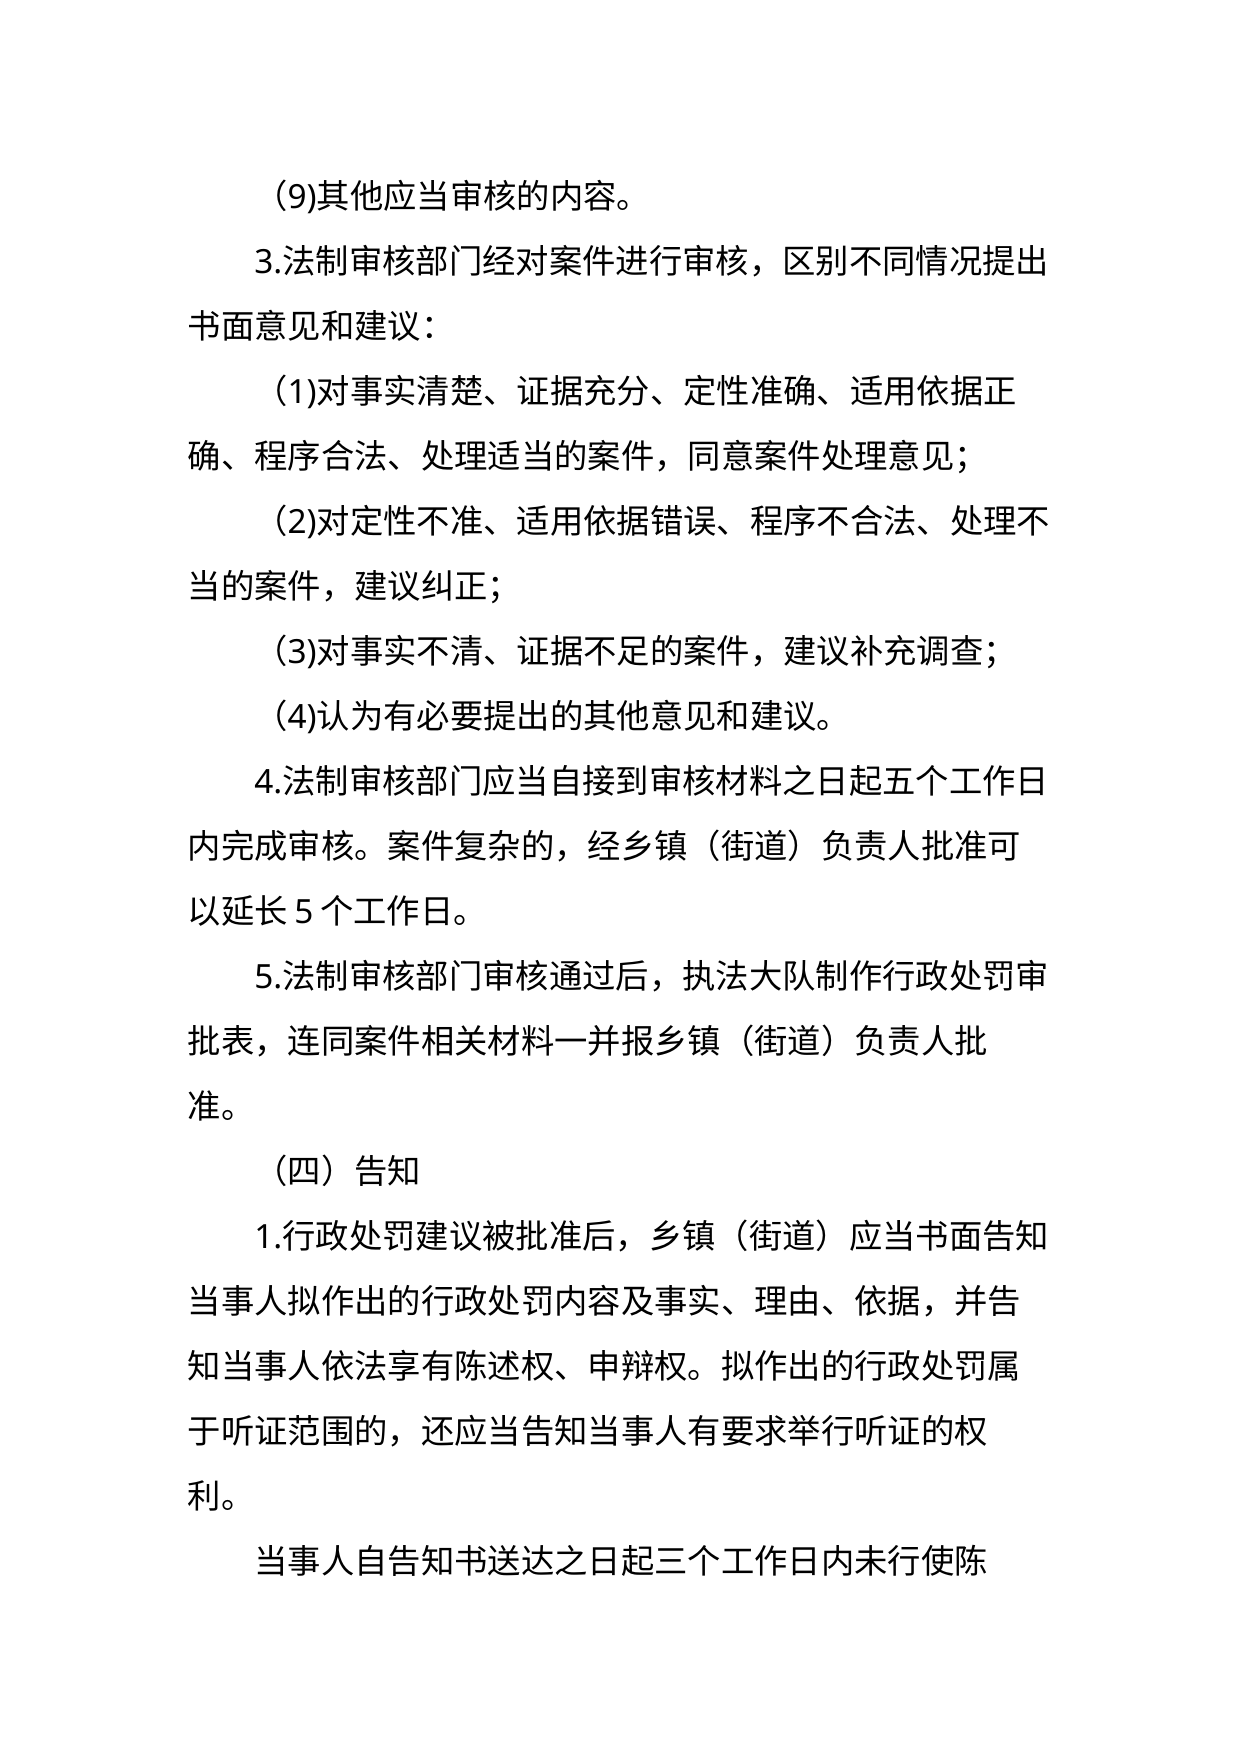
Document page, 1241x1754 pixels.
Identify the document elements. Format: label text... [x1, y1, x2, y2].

text 1.行政处罚建议被批准后，乡镇（街道）应当书面告知当事人拟作出的行政处罚内容及事实、理由、依据，并告知当事人依法享有陈述权、申辩权。拟作出的行政处罚属于听证范围的，还应当告知当事人有要求举行听证的权利。 [187, 1202, 1053, 1527]
text （四）告知 [187, 1137, 1053, 1202]
text 4.法制审核部门应当自接到审核材料之日起五个工作日内完成审核。案件复杂的，经乡镇（街道）负责人批准可以延长5个工作日。 [187, 747, 1053, 942]
text （1)对事实清楚、证据充分、定性准确、适用依据正确、程序合法、处理适当的案件，同意案件处理意见； [187, 357, 1053, 487]
text （9)其他应当审核的内容。 [187, 162, 1053, 227]
text （3)对事实不清、证据不足的案件，建议补充调查； [187, 617, 1053, 682]
text （4)认为有必要提出的其他意见和建议。 [187, 682, 1053, 747]
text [187, 1527, 1053, 1592]
text 5.法制审核部门审核通过后，执法大队制作行政处罚审批表，连同案件相关材料一并报乡镇（街道）负责人批准。 [187, 942, 1053, 1137]
text 3.法制审核部门经对案件进行审核，区别不同情况提出书面意见和建议： [187, 227, 1053, 357]
text （2)对定性不准、适用依据错误、程序不合法、处理不当的案件，建议纠正； [187, 487, 1053, 617]
